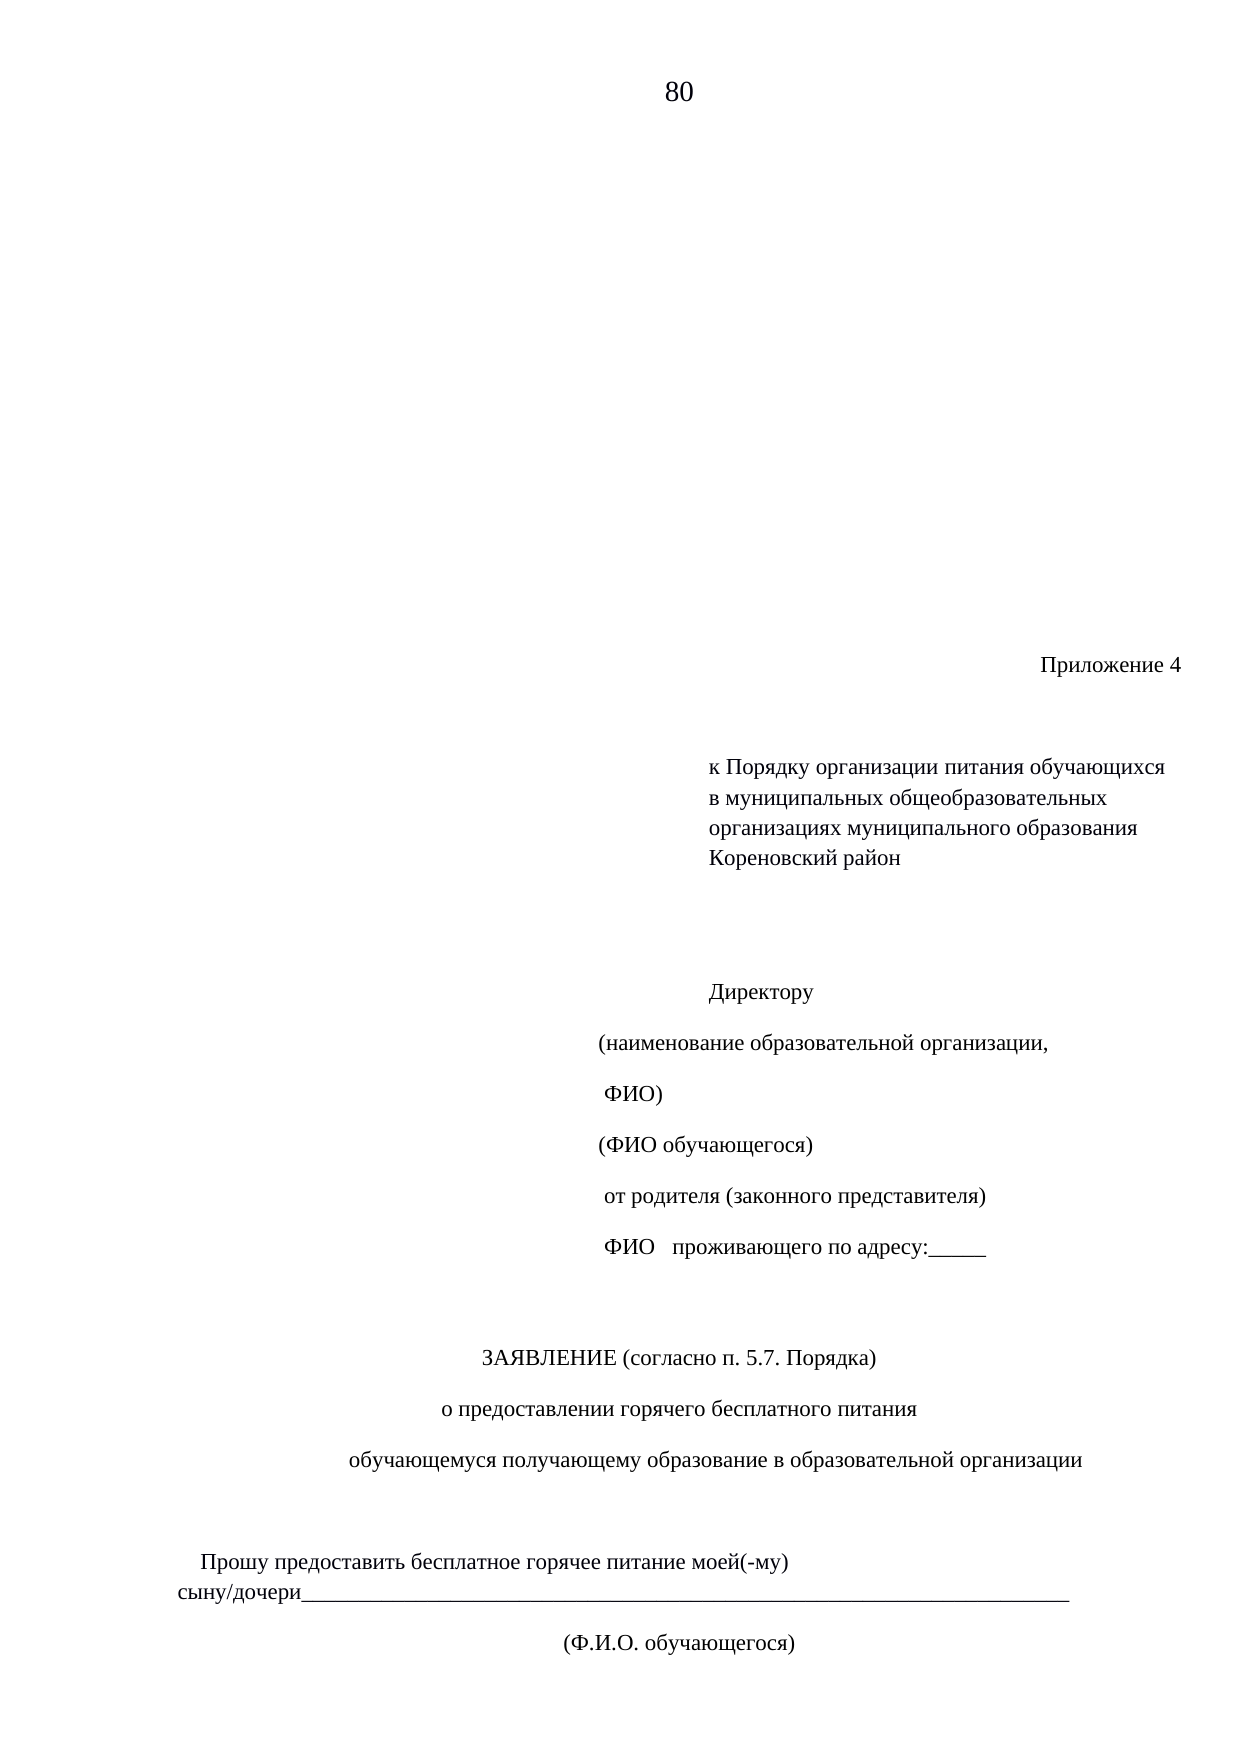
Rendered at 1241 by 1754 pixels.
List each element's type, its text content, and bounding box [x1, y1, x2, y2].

text ФИО проживающего по адресу:_____ [177, 1233, 1181, 1259]
text от родителя (законного представителя) [177, 1182, 1181, 1208]
text Приложение 4 [709, 651, 1181, 678]
text ЗАЯВЛЕНИЕ (согласно п. 5.7. Порядка) [177, 1344, 1181, 1370]
text (ФИО обучающегося) [177, 1131, 1181, 1157]
text о предоставлении горячего бесплатного питания [177, 1395, 1181, 1421]
text обучающемуся получающему образование в образовательной организации [177, 1446, 1181, 1472]
text Директору [709, 946, 1181, 1004]
text Прошу предоставить бесплатное горячее питание моей(-му) сыну/дочери___________________________________________________________________ [177, 1548, 1181, 1604]
text ФИО) [177, 1080, 1181, 1106]
text (наименование образовательной организации, [177, 1029, 1181, 1055]
text (Ф.И.О. обучающегося) [177, 1629, 1181, 1655]
text к Порядку организации питания обучающихся в муниципальных общеобразовательных организациях муниципального образования Кореновский район [709, 753, 1181, 870]
